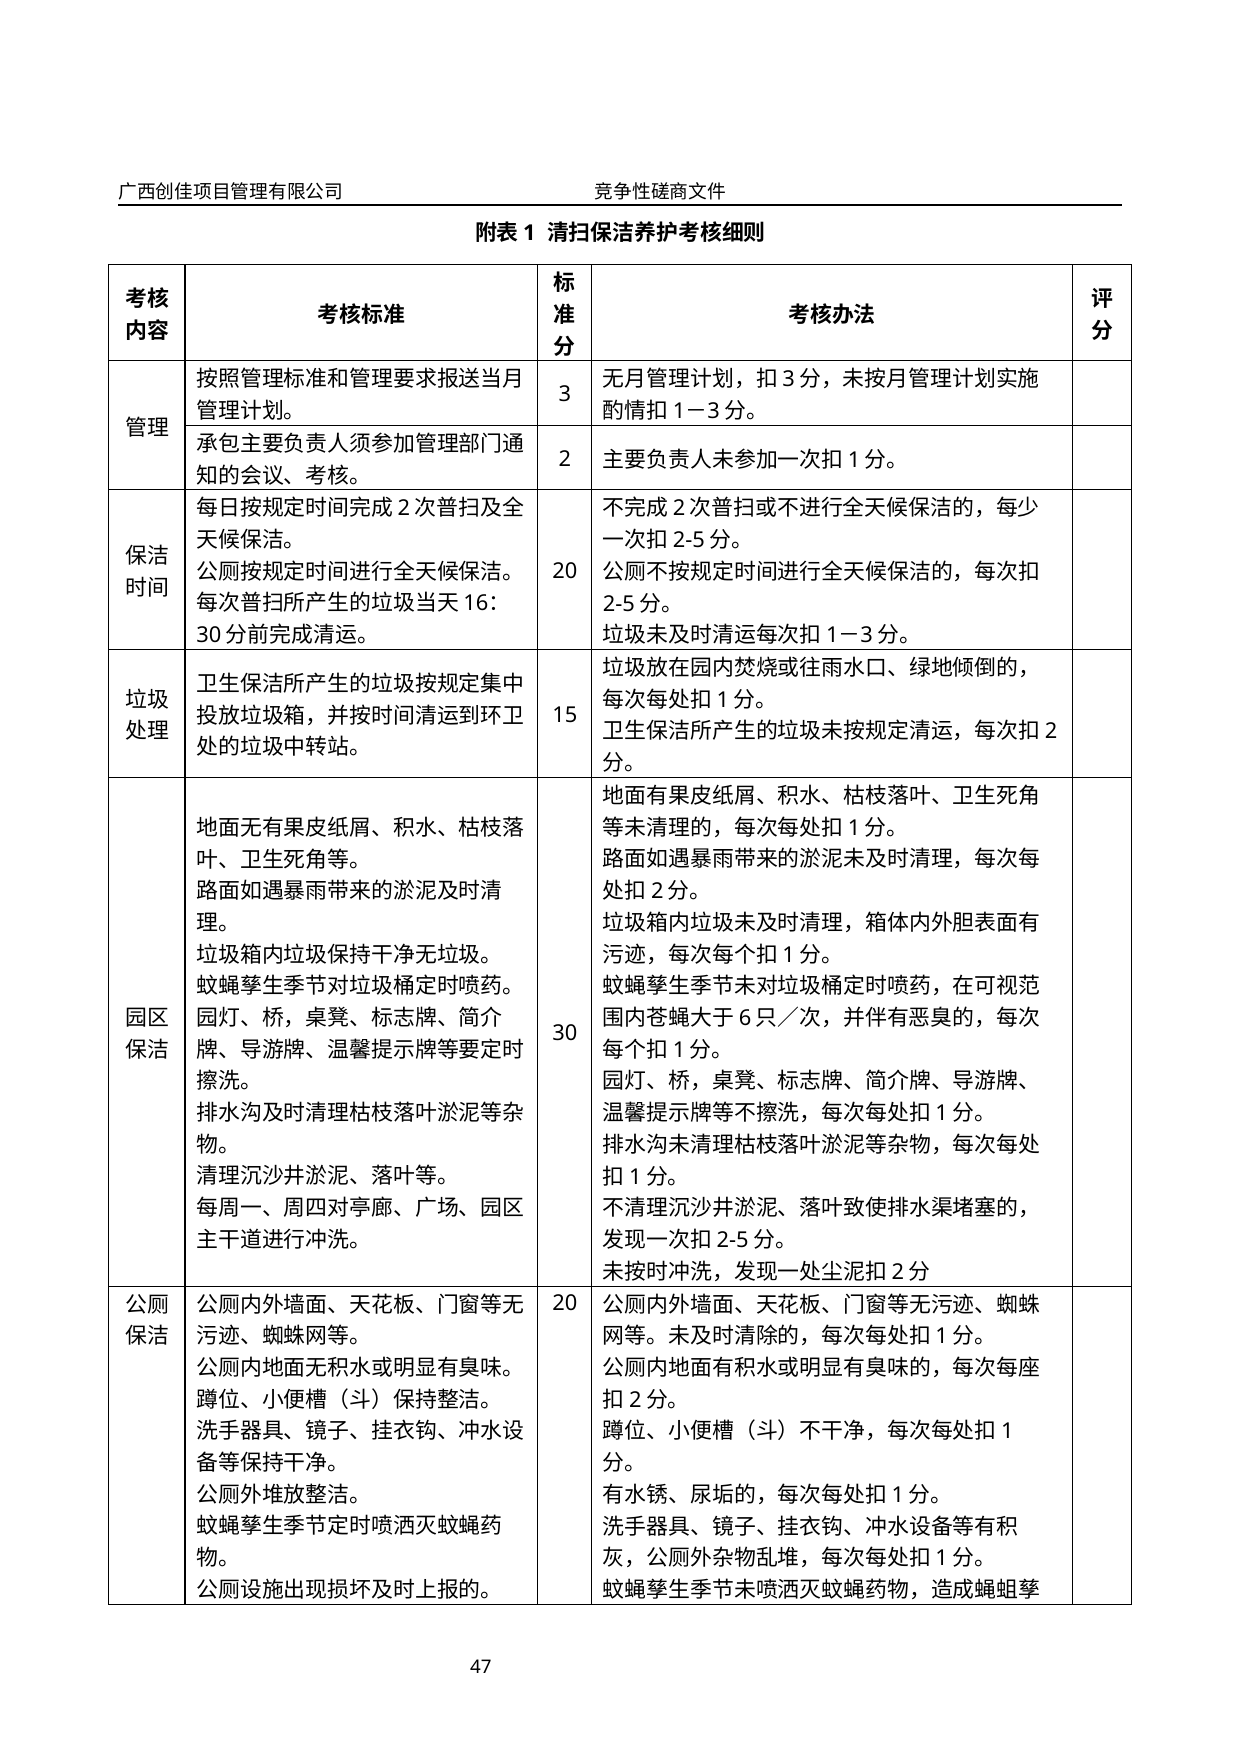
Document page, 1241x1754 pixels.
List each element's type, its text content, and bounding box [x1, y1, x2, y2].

table_cell 主要负责人未参加一次扣1分。 [592, 426, 1072, 489]
table_cell [1073, 778, 1131, 1286]
table_header 标准分 [538, 265, 591, 360]
table_cell 园区保洁 [109, 778, 184, 1286]
table_header 考核标准 [186, 265, 537, 360]
table_cell [1073, 490, 1131, 649]
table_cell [592, 1287, 1072, 1604]
table_cell 20 [538, 1287, 591, 1604]
table_cell 垃圾处理 [109, 650, 184, 777]
table_cell 不完成2次普扫或不进行全天候保洁的，每少一次扣2-5分。 公厕不按规定时间进行全天候保洁的，每次扣2-5分。 垃圾未及时清运每次扣1－3分。 [592, 490, 1072, 649]
table_cell 无月管理计划，扣3分，未按月管理计划实施酌情扣1－3分。 [592, 361, 1072, 425]
table_cell 保洁时间 [109, 490, 184, 649]
table_cell 2 [538, 426, 591, 489]
table_cell 承包主要负责人须参加管理部门通知的会议、考核。 [186, 426, 537, 489]
table_cell 垃圾放在园内焚烧或往雨水口、绿地倾倒的，每次每处扣1分。 卫生保洁所产生的垃圾未按规定清运，每次扣2分。 [592, 650, 1072, 777]
table_cell 3 [538, 361, 591, 425]
table_cell [1073, 650, 1131, 777]
table_cell 管理 [109, 361, 184, 489]
table_cell 地面无有果皮纸屑、积水、枯枝落叶、卫生死角等。 路面如遇暴雨带来的淤泥及时清理。 垃圾箱内垃圾保持干净无垃圾。 蚊蝇孳生季节对垃圾桶定时喷药。 园灯、桥，桌凳、标志牌、简介牌、导游牌、温馨提示牌等要定时擦洗。 排水沟及时清理枯枝落叶淤泥等杂物。 清理沉沙井淤泥、落叶等。 每周一、周四对亭廊、广场、园区主干道进行冲洗。 [186, 778, 537, 1286]
table_cell 每日按规定时间完成2次普扫及全天候保洁。 公厕按规定时间进行全天候保洁。 每次普扫所产生的垃圾当天16：30分前完成清运。 [186, 490, 537, 649]
table_cell [1073, 361, 1131, 425]
table_header 评分 [1073, 265, 1131, 360]
table_cell 公厕保洁 [109, 1287, 184, 1604]
table_cell 15 [538, 650, 591, 777]
table_header 考核内容 [109, 265, 184, 360]
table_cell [186, 1287, 537, 1604]
text 附表1 清扫保洁养护考核细则 [118, 214, 1122, 248]
table_cell 地面有果皮纸屑、积水、枯枝落叶、卫生死角等未清理的，每次每处扣1分。 路面如遇暴雨带来的淤泥未及时清理，每次每处扣2分。 垃圾箱内垃圾未及时清理，箱体内外胆表面有污迹，每次每个扣1分。 蚊蝇孳生季节未对垃圾桶定时喷药，在可视范围内苍蝇大于 6只／次，并伴有恶臭的，每次每个扣1分。 园灯、桥，桌凳、标志牌、简介牌、导游牌、温馨提示牌等不擦洗，每次每处扣1分。 排水沟未清理枯枝落叶淤泥等杂物，每次每处扣1分。 不清理沉沙井淤泥、落叶致使排水渠堵塞的，发现一次扣2-5分。 未按时冲洗，发现一处尘泥扣2分 [592, 778, 1072, 1286]
table_cell 20 [538, 490, 591, 649]
table_cell [1073, 1287, 1131, 1604]
table_cell [1073, 426, 1131, 489]
table_header 考核办法 [592, 265, 1072, 360]
table_cell 卫生保洁所产生的垃圾按规定集中投放垃圾箱，并按时间清运到环卫处的垃圾中转站。 [186, 650, 537, 777]
table_cell 按照管理标准和管理要求报送当月管理计划。 [186, 361, 537, 425]
table_cell 30 [538, 778, 591, 1286]
